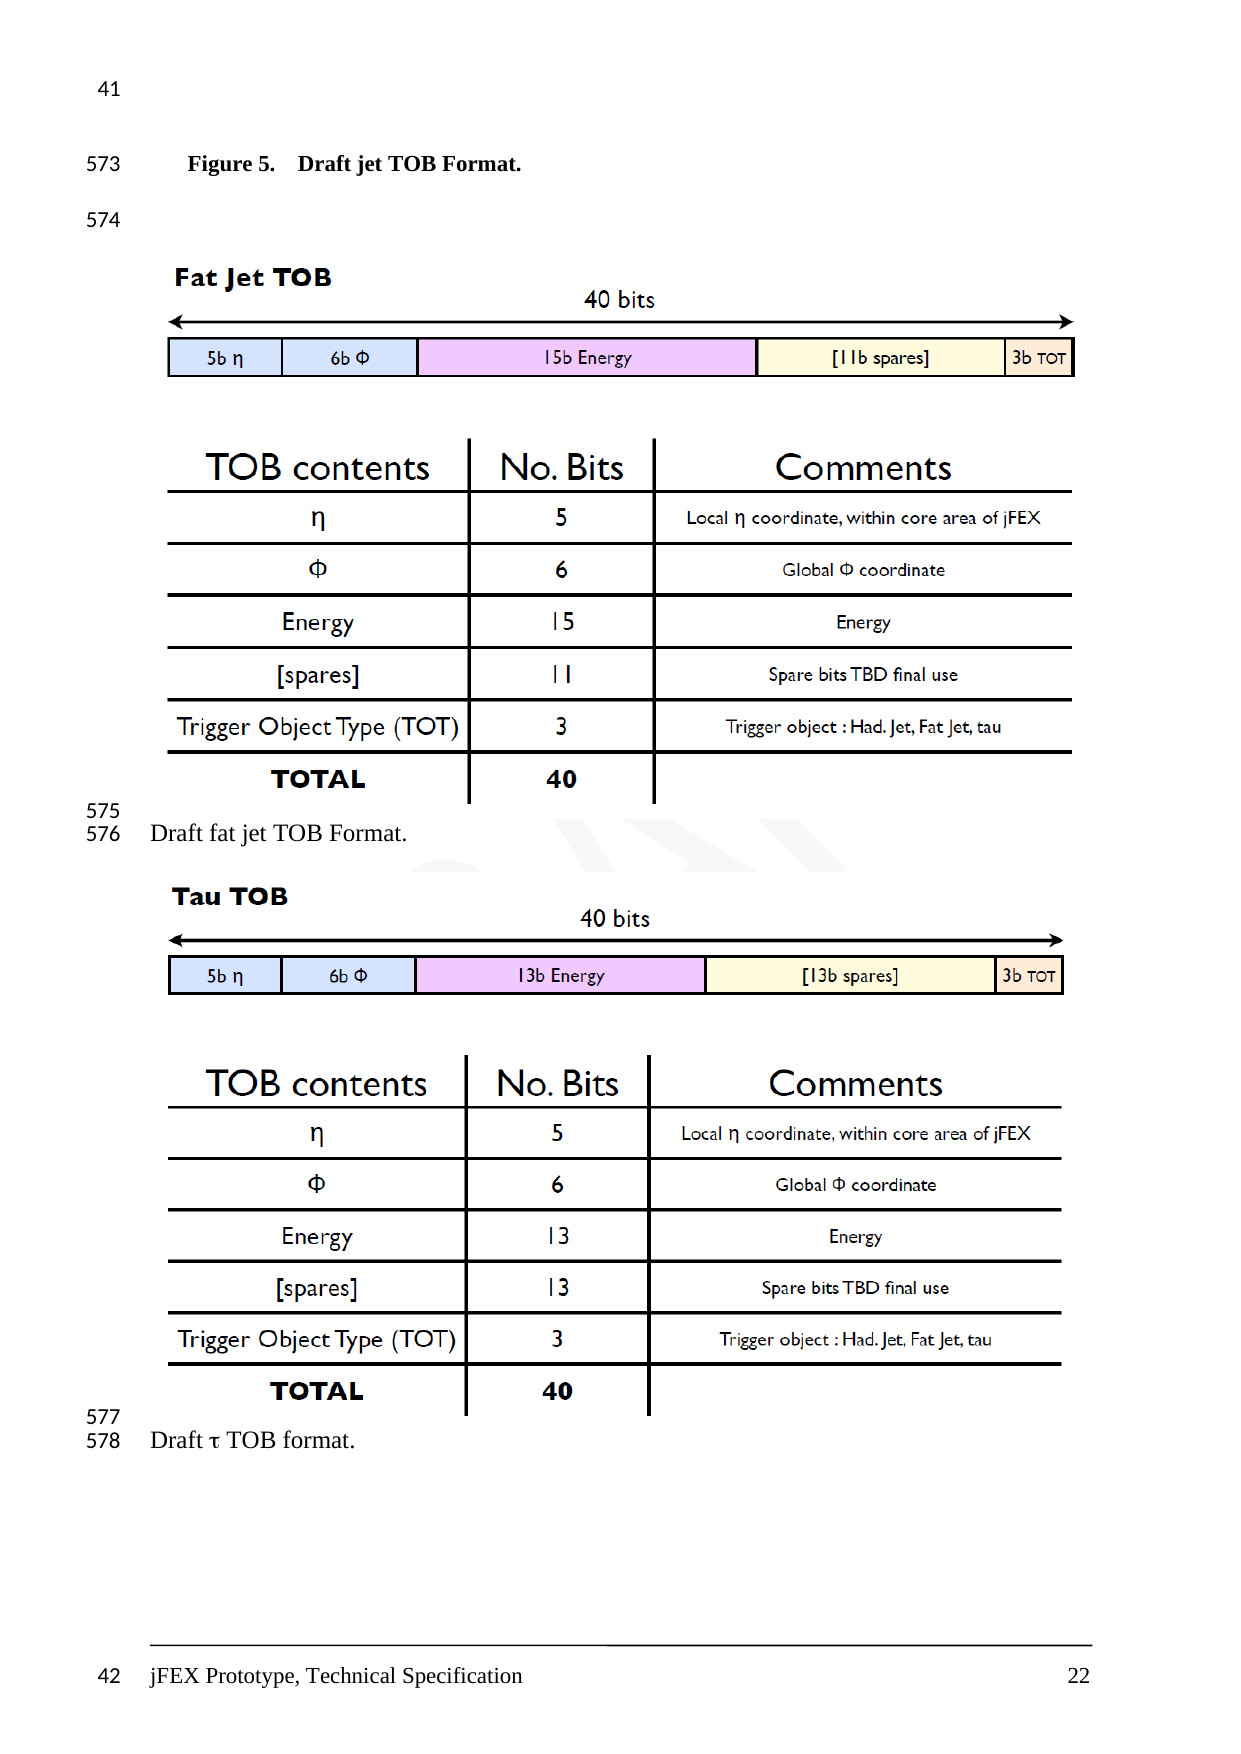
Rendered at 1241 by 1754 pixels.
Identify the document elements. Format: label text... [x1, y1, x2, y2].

picture [150, 872, 1093, 1425]
picture [150, 258, 1093, 819]
text Draft jet TOB Format. [187, 150, 1090, 176]
